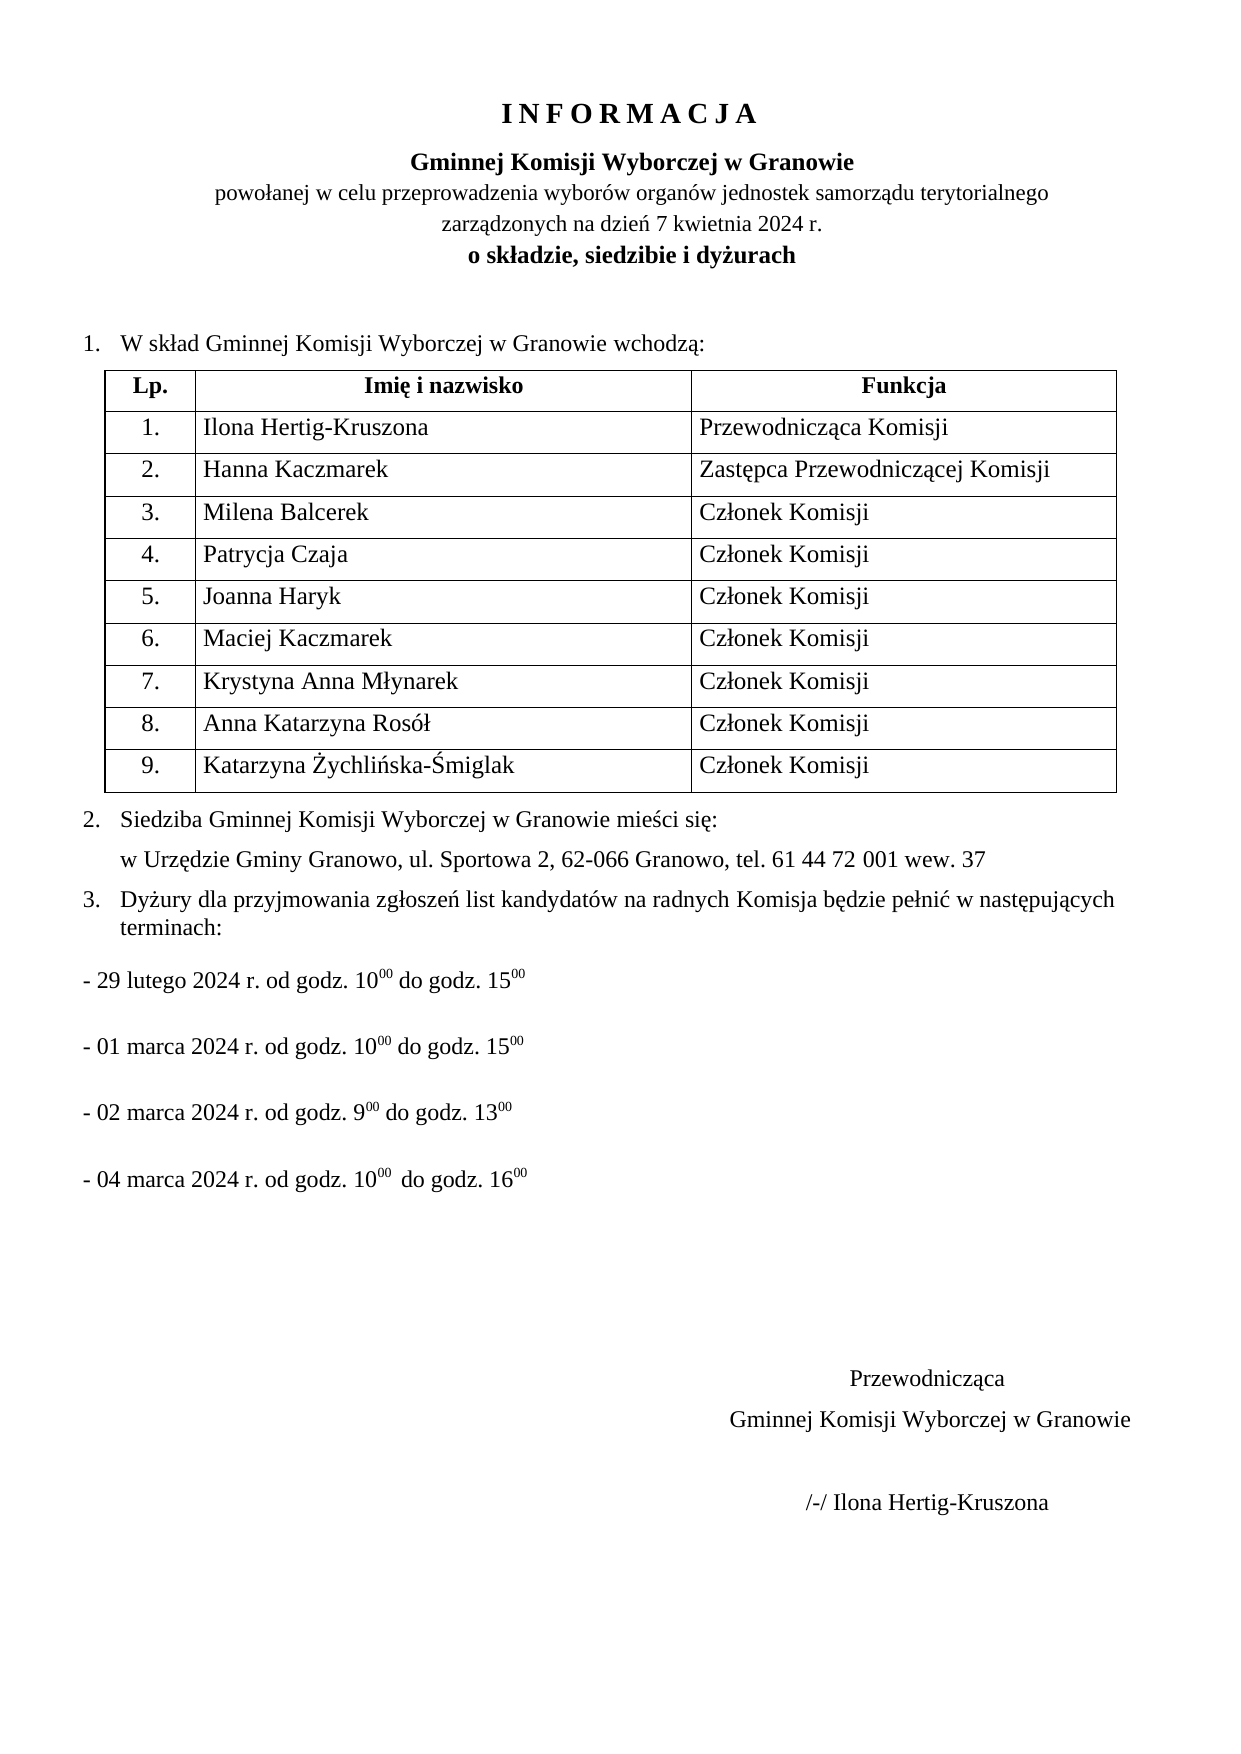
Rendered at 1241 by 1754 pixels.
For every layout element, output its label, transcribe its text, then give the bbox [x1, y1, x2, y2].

table_cell Ilona Hertig-Kruszona [196, 412, 691, 453]
table_cell 5. [106, 581, 195, 622]
text - 01 marca 2024 r. od godz. 1000 do godz. 1500 [83, 1032, 1181, 1059]
table_cell Przewodnicząca Komisji [692, 412, 1116, 453]
text Gminnej Komisji Wyborczej w Granowie powołanej w celu przeprowadzenia wyborów organów jednostek samorządu terytorialnego zarządzonych na dzień 7 kwietnia 2024 r. o składzie, siedzibie i dyżurach [83, 147, 1181, 269]
text /-/ Ilona Hertig-Kruszona [673, 1488, 1181, 1515]
table_cell Maciej Kaczmarek [196, 624, 691, 665]
table_cell Zastępca Przewodniczącej Komisji [692, 454, 1116, 496]
table_cell Hanna Kaczmarek [196, 454, 691, 496]
text Przewodnicząca Gminnej Komisji Wyborczej w Granowie [673, 1364, 1181, 1433]
table_cell Członek Komisji [692, 624, 1116, 665]
table_cell Członek Komisji [692, 497, 1116, 538]
list Dyżury dla przyjmowania zgłoszeń list kandydatów na radnych Komisja będzie pełnić w następujących terminach: [83, 885, 1181, 941]
table_cell Milena Balcerek [196, 497, 691, 538]
table_cell Członek Komisji [692, 750, 1116, 792]
table_cell 2. [106, 454, 195, 496]
table_cell Członek Komisji [692, 666, 1116, 707]
table_cell Członek Komisji [692, 539, 1116, 580]
text - 02 marca 2024 r. od godz. 900 do godz. 1300 [83, 1098, 1181, 1126]
text - 04 marca 2024 r. od godz. 1000 do godz. 1600 [83, 1165, 1181, 1192]
table_header Lp. [106, 371, 195, 411]
list Siedziba Gminnej Komisji Wyborczej w Granowie mieści się: [83, 805, 1181, 833]
text INFORMACJA [83, 97, 1181, 130]
table_cell Katarzyna Żychlińska-Śmiglak [196, 750, 691, 792]
table_cell Krystyna Anna Młynarek [196, 666, 691, 707]
table_cell 4. [106, 539, 195, 580]
table_cell 9. [106, 750, 195, 792]
table_header Funkcja [692, 371, 1116, 411]
table_cell 3. [106, 497, 195, 538]
table_cell Anna Katarzyna Rosół [196, 708, 691, 749]
text w Urzędzie Gminy Granowo, ul. Sportowa 2, 62-066 Granowo, tel. 61 44 72 001 wew. 37 [120, 845, 1181, 873]
table_cell Patrycja Czaja [196, 539, 691, 580]
table_cell 1. [106, 412, 195, 453]
table_header Imię i nazwisko [196, 371, 691, 411]
text - 29 lutego 2024 r. od godz. 1000 do godz. 1500 [83, 966, 1181, 993]
table_cell Joanna Haryk [196, 581, 691, 622]
table_cell Członek Komisji [692, 581, 1116, 622]
table_cell 7. [106, 666, 195, 707]
list W skład Gminnej Komisji Wyborczej w Granowie wchodzą: [83, 328, 1181, 356]
table_cell 6. [106, 624, 195, 665]
table_cell Członek Komisji [692, 708, 1116, 749]
table_cell 8. [106, 708, 195, 749]
